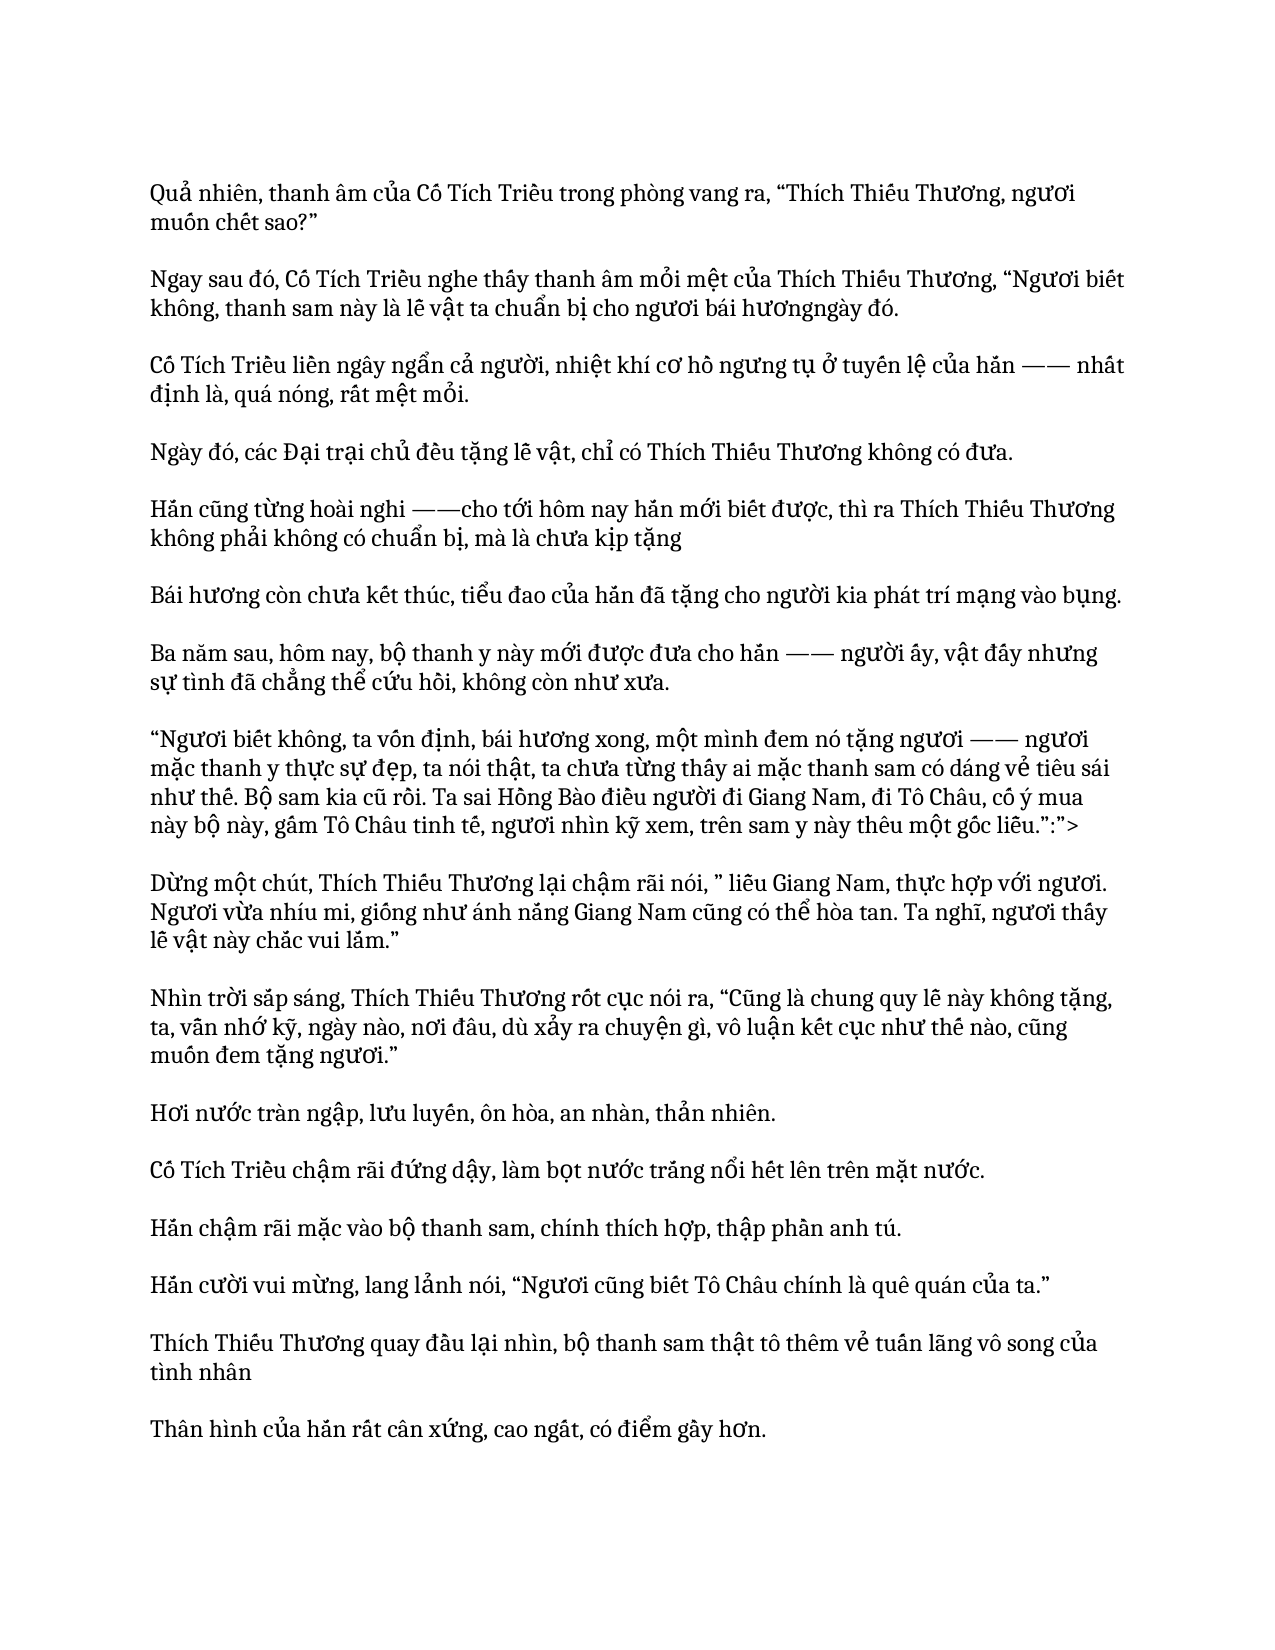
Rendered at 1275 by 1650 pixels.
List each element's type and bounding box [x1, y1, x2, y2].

text [150, 150, 1125, 1472]
